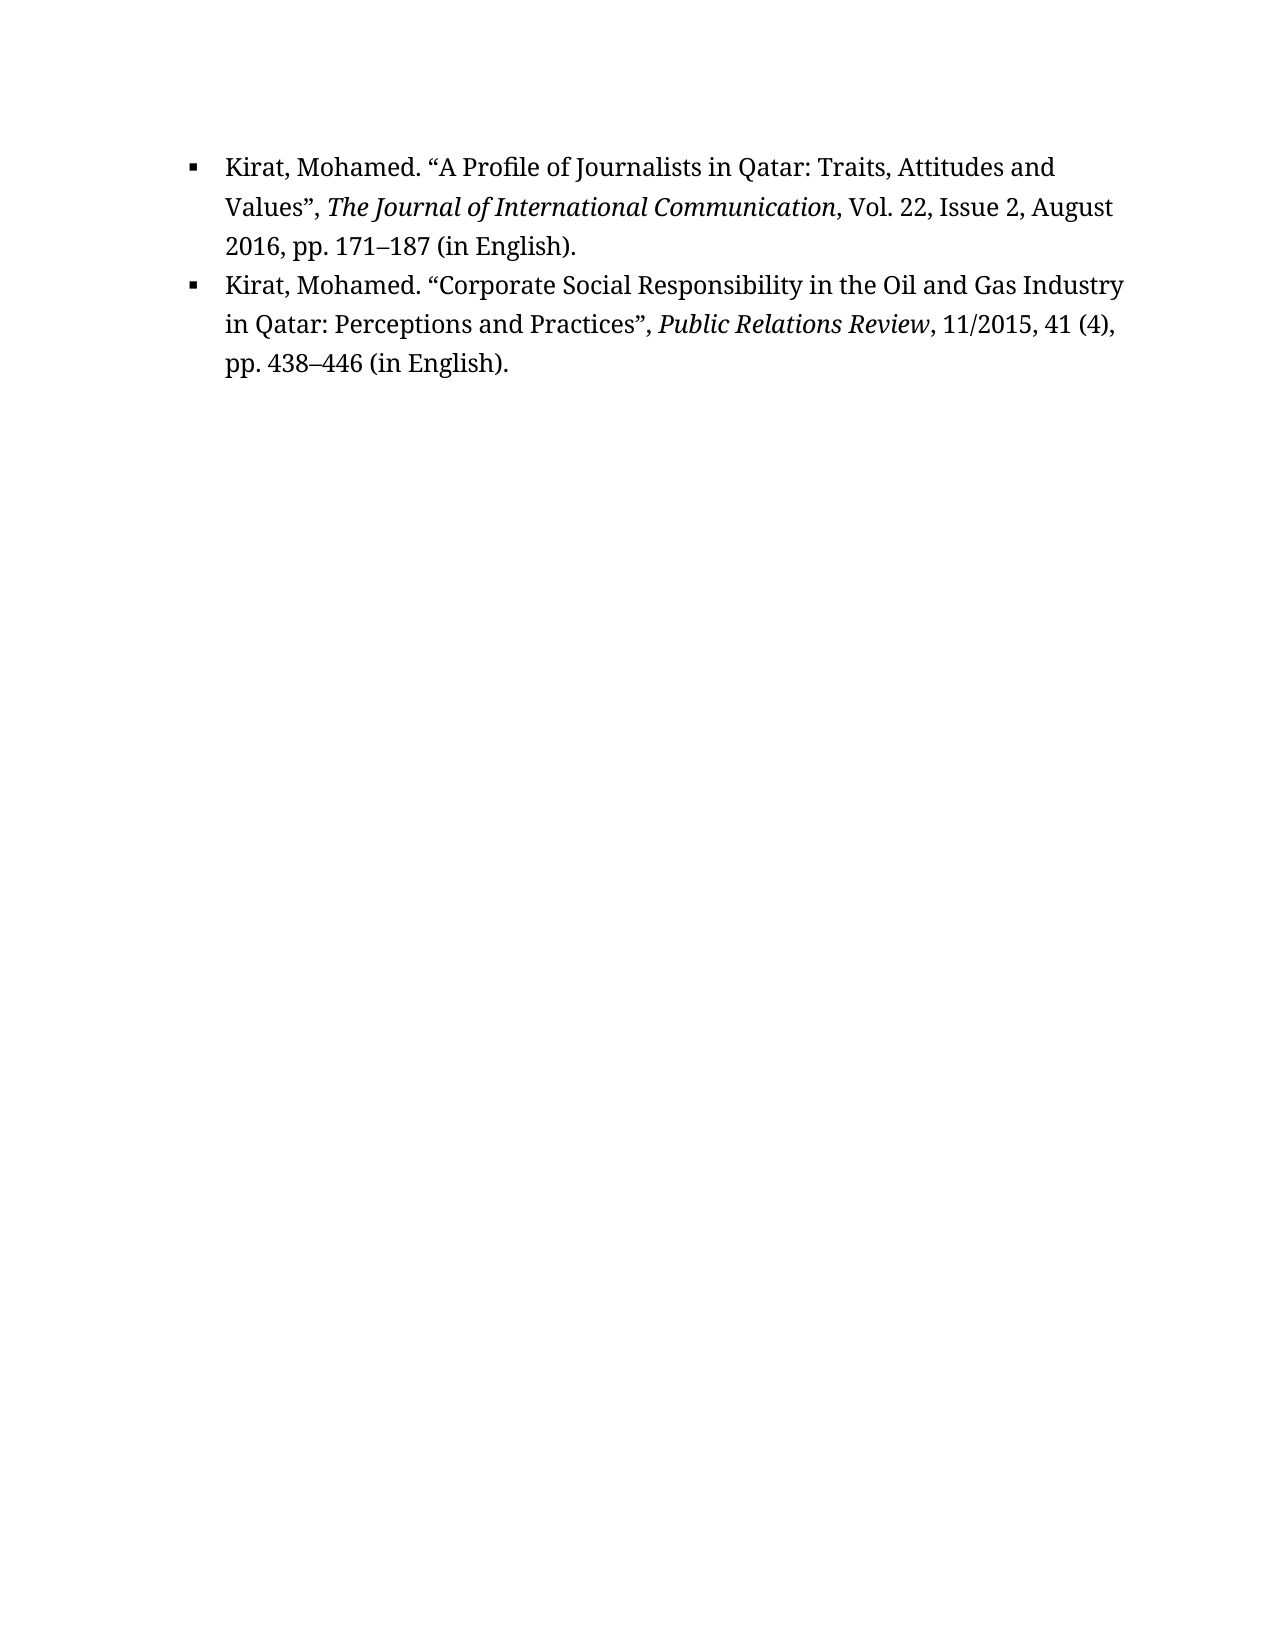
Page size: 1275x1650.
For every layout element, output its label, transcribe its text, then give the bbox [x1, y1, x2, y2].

list Kirat, Mohamed. “A Profile of Journalists in Qatar: Traits, Attitudes and Values”, The Journal of International Communication, Vol. 22, Issue 2, August 2016, pp. 171–187 (in English). [187, 150, 1125, 262]
list Kirat, Mohamed. “Corporate Social Responsibility in the Oil and Gas Industry in Qatar: Perceptions and Practices”, Public Relations Review, 11/2015, 41 (4), pp. 438–446 (in English). [187, 267, 1125, 380]
